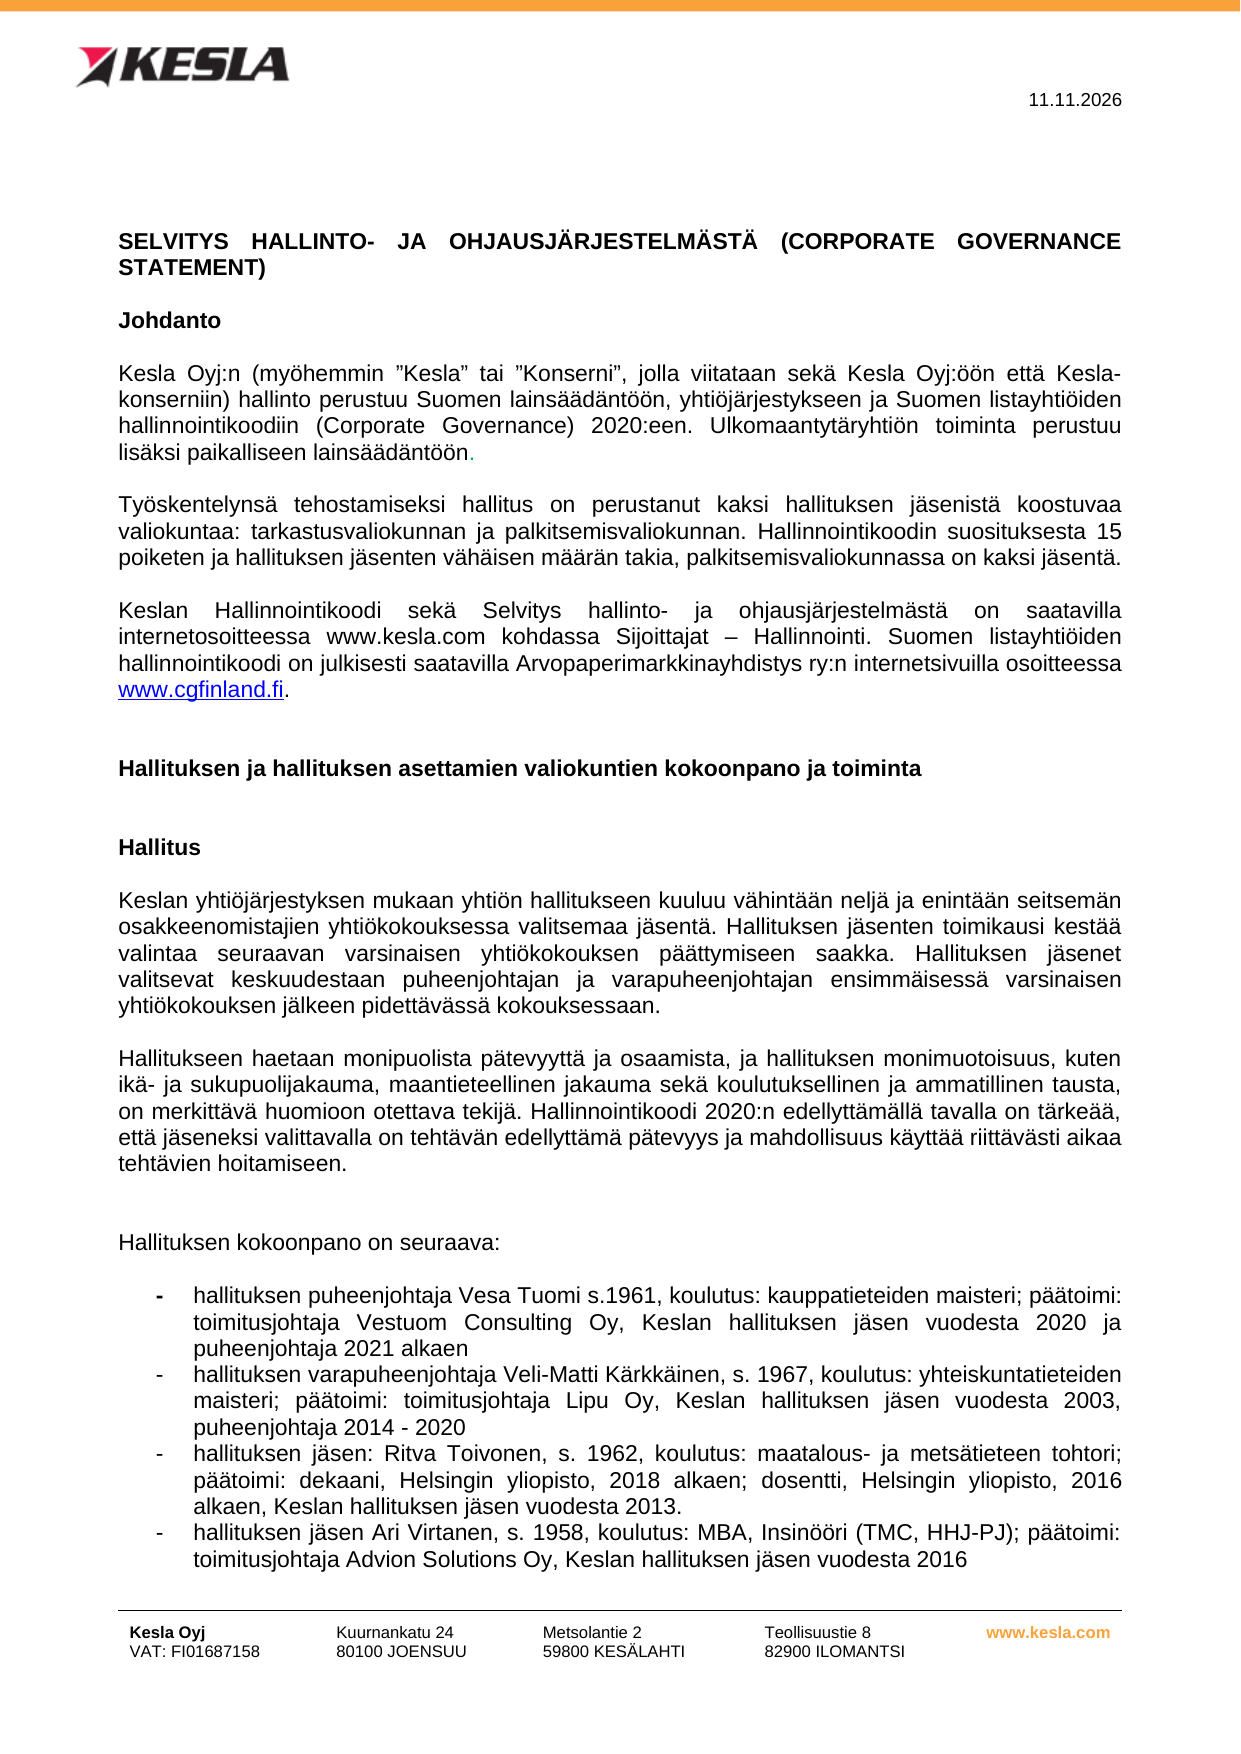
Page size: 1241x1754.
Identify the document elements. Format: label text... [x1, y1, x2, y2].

text Hallitus [118, 834, 1122, 860]
text SELVITYS HALLINTO- JA OHJAUSJÄRJESTELMÄSTÄ (CORPORATE GOVERNANCE STATEMENT) [118, 228, 1122, 281]
text Keslan Hallinnointikoodi sekä Selvitys hallinto- ja ohjausjärjestelmästä on saatavilla internetosoitteessa www.kesla.com kohdassa Sijoittajat – Hallinnointi. Suomen listayhtiöiden hallinnointikoodi on julkisesti saatavilla Arvopaperimarkkinayhdistys ry:n internetsivuilla osoitteessa www.cgfinland.fi. [118, 597, 1122, 702]
list hallituksen puheenjohtaja Vesa Tuomi s.1961, koulutus: kauppatieteiden maisteri; päätoimi: toimitusjohtaja Vestuom Consulting Oy, Keslan hallituksen jäsen vuodesta 2020 ja puheenjohtaja 2021 alkaen [156, 1282, 1122, 1361]
text Työskentelynsä tehostamiseksi hallitus on perustanut kaksi hallituksen jäsenistä koostuvaa valiokuntaa: tarkastusvaliokunnan ja palkitsemisvaliokunnan. Hallinnointikoodin suosituksesta 15 poiketen ja hallituksen jäsenten vähäisen määrän takia, palkitsemisvaliokunnassa on kaksi jäsentä. [118, 491, 1122, 571]
text Keslan yhtiöjärjestyksen mukaan yhtiön hallitukseen kuuluu vähintään neljä ja enintään seitsemän osakkeenomistajien yhtiökokouksessa valitsemaa jäsentä. Hallituksen jäsenten toimikausi kestää valintaa seuraavan varsinaisen yhtiökokouksen päättymiseen saakka. Hallituksen jäsenet valitsevat keskuudestaan puheenjohtajan ja varapuheenjohtajan ensimmäisessä varsinaisen yhtiökokouksen jälkeen pidettävässä kokouksessaan. [118, 887, 1122, 1018]
text Kesla Oyj:n (myöhemmin ”Kesla” tai ”Konserni”, jolla viitataan sekä Kesla Oyj:öön että Kesla-konserniin) hallinto perustuu Suomen lainsäädäntöön, yhtiöjärjestykseen ja Suomen listayhtiöiden hallinnointikoodiin (Corporate Governance) 2020:een. Ulkomaantytäryhtiön toiminta perustuu lisäksi paikalliseen lainsäädäntöön. [118, 360, 1122, 465]
text Hallitukseen haetaan monipuolista pätevyyttä ja osaamista, ja hallituksen monimuotoisuus, kuten ikä- ja sukupuolijakauma, maantieteellinen jakauma sekä koulutuksellinen ja ammatillinen tausta, on merkittävä huomioon otettava tekijä. Hallinnointikoodi 2020:n edellyttämällä tavalla on tärkeää, että jäseneksi valittavalla on tehtävän edellyttämä pätevyys ja mahdollisuus käyttää riittävästi aikaa tehtävien hoitamiseen. [118, 1045, 1122, 1177]
list hallituksen jäsen Ari Virtanen, s. 1958, koulutus: MBA, Insinööri (TMC, HHJ-PJ); päätoimi: toimitusjohtaja Advion Solutions Oy, Keslan hallituksen jäsen vuodesta 2016 [156, 1519, 1122, 1572]
text Hallituksen kokoonpano on seuraava: [118, 1229, 1122, 1256]
list hallituksen varapuheenjohtaja Veli-Matti Kärkkäinen, s. 1967, koulutus: yhteiskuntatieteiden maisteri; päätoimi: toimitusjohtaja Lipu Oy, Keslan hallituksen jäsen vuodesta 2003, puheenjohtaja 2014 - 2020 [156, 1361, 1122, 1440]
list hallituksen jäsen: Ritva Toivonen, s. 1962, koulutus: maatalous- ja metsätieteen tohtori; päätoimi: dekaani, Helsingin yliopisto, 2018 alkaen; dosentti, Helsingin yliopisto, 2016 alkaen, Keslan hallituksen jäsen vuodesta 2013. [156, 1440, 1122, 1519]
text Johdanto [118, 307, 1122, 333]
picture [0, 0, 1241, 89]
text Hallituksen ja hallituksen asettamien valiokuntien kokoonpano ja toiminta [118, 755, 1122, 781]
